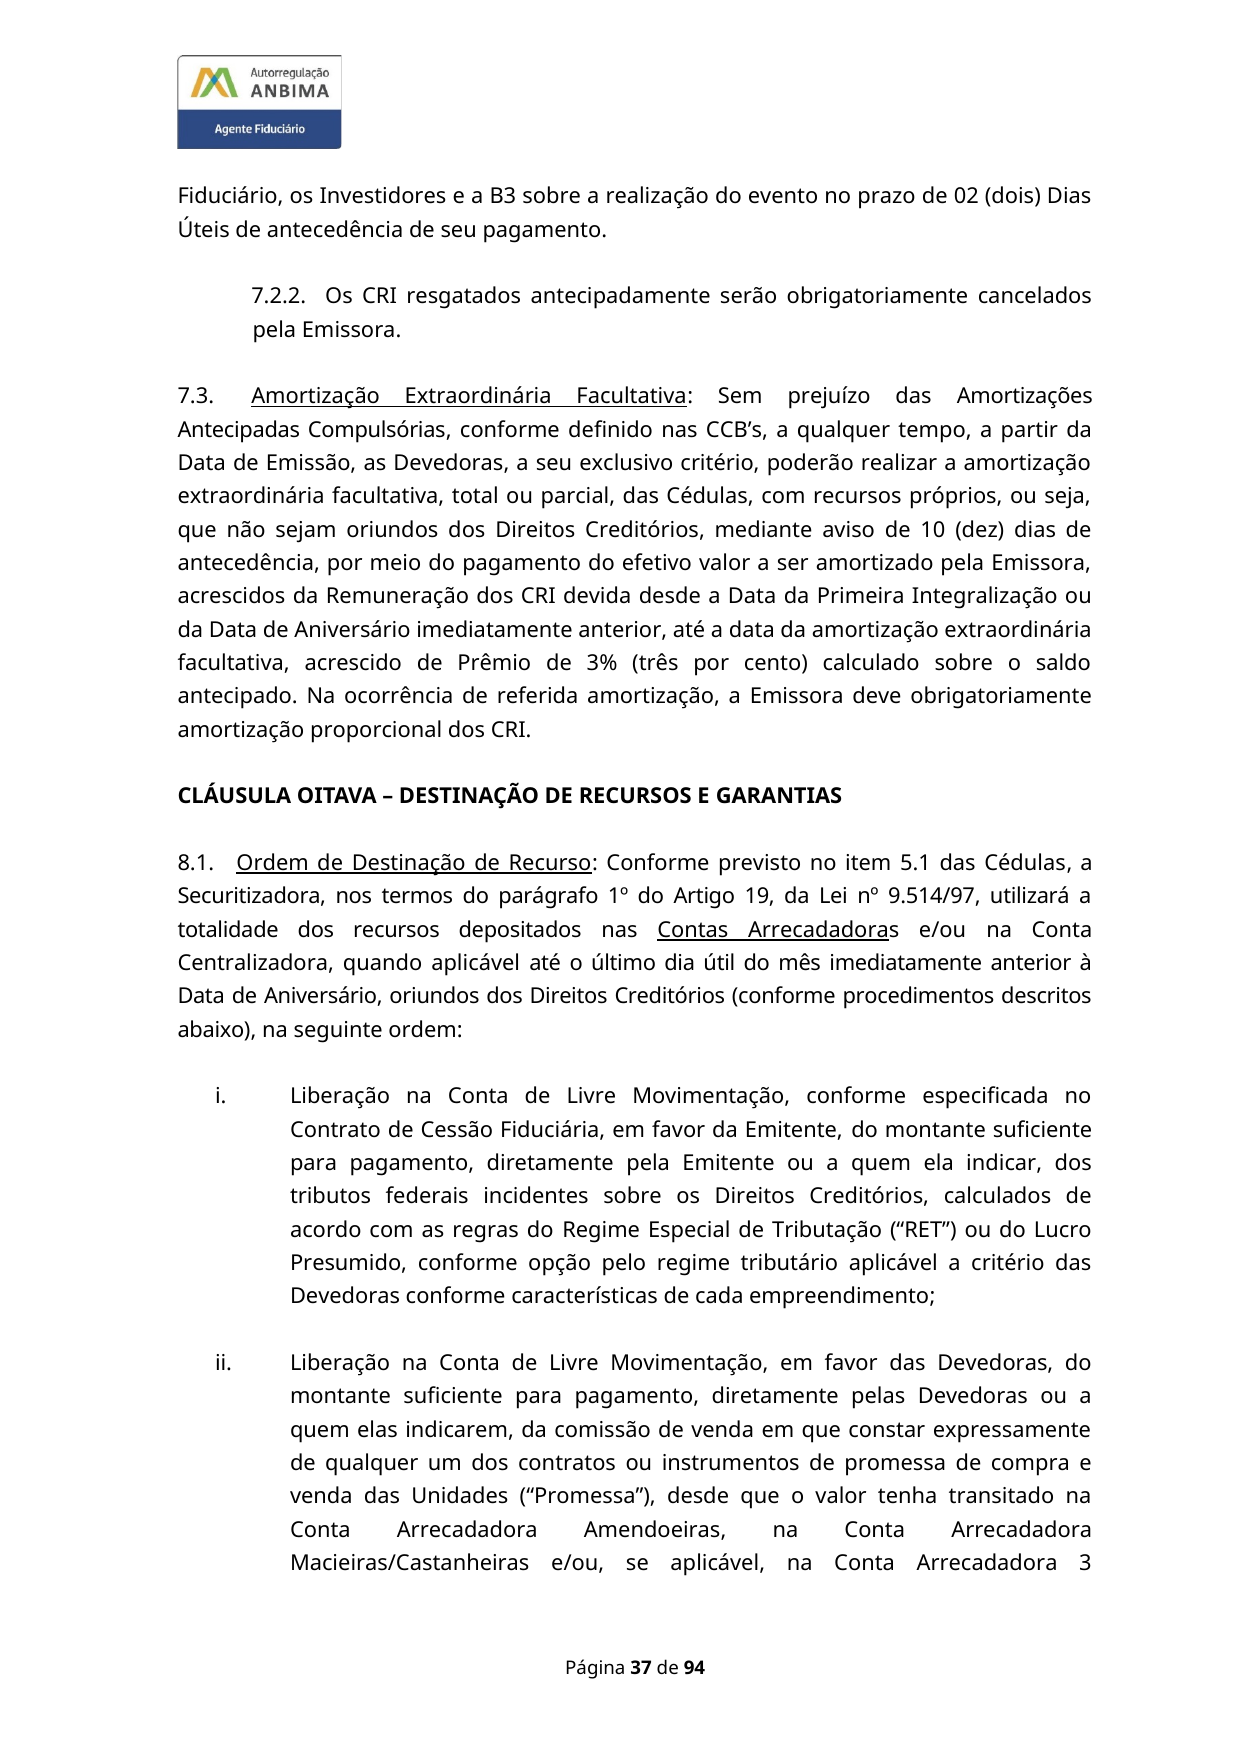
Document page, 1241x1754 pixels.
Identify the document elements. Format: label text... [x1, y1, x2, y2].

list Ordem de Destinação de Recurso: Conforme previsto no item 5.1 das Cédulas, a Securitizadora, nos termos do parágrafo 1º do Artigo 19, da Lei nº 9.514/97, utilizará a totalidade dos recursos depositados nas Contas Arrecadadoras e/ou na Conta Centralizadora, quando aplicável até o último dia útil do mês imediatamente anterior à Data de Aniversário, oriundos dos Direitos Creditórios (conforme procedimentos descritos abaixo), na seguinte ordem: [177, 844, 1092, 1044]
list Amortização Extraordinária Facultativa: Sem prejuízo das Amortizações Antecipadas Compulsórias, conforme definido nas CCB’s, a qualquer tempo, a partir da Data de Emissão, as Devedoras, a seu exclusivo critério, poderão realizar a amortização extraordinária facultativa, total ou parcial, das Cédulas, com recursos próprios, ou seja, que não sejam oriundos dos Direitos Creditórios, mediante aviso de 10 (dez) dias de antecedência, por meio do pagamento do efetivo valor a ser amortizado pela Emissora, acrescidos da Remuneração dos CRI devida desde a Data da Primeira Integralização ou da Data de Aniversário imediatamente anterior, até a data da amortização extraordinária facultativa, acrescido de Prêmio de 3% (três por cento) calculado sobre o saldo antecipado. Na ocorrência de referida amortização, a Emissora deve obrigatoriamente amortização proporcional dos CRI. [177, 377, 1092, 744]
list Liberação na Conta de Livre Movimentação, conforme especificada no Contrato de Cessão Fiduciária, em favor da Emitente, do montante suficiente para pagamento, diretamente pela Emitente ou a quem ela indicar, dos tributos federais incidentes sobre os Direitos Creditórios, calculados de acordo com as regras do Regime Especial de Tributação (“RET”) ou do Lucro Presumido, conforme opção pelo regime tributário aplicável a critério das Devedoras conforme características de cada empreendimento; [215, 1077, 1092, 1311]
list Os CRI resgatados antecipadamente serão obrigatoriamente cancelados pela Emissora. [251, 277, 1093, 344]
subtitle CLÁUSULA OITAVA – DESTINAÇÃO DE RECURSOS E GARANTIAS [177, 777, 1092, 811]
picture [177, 55, 342, 149]
